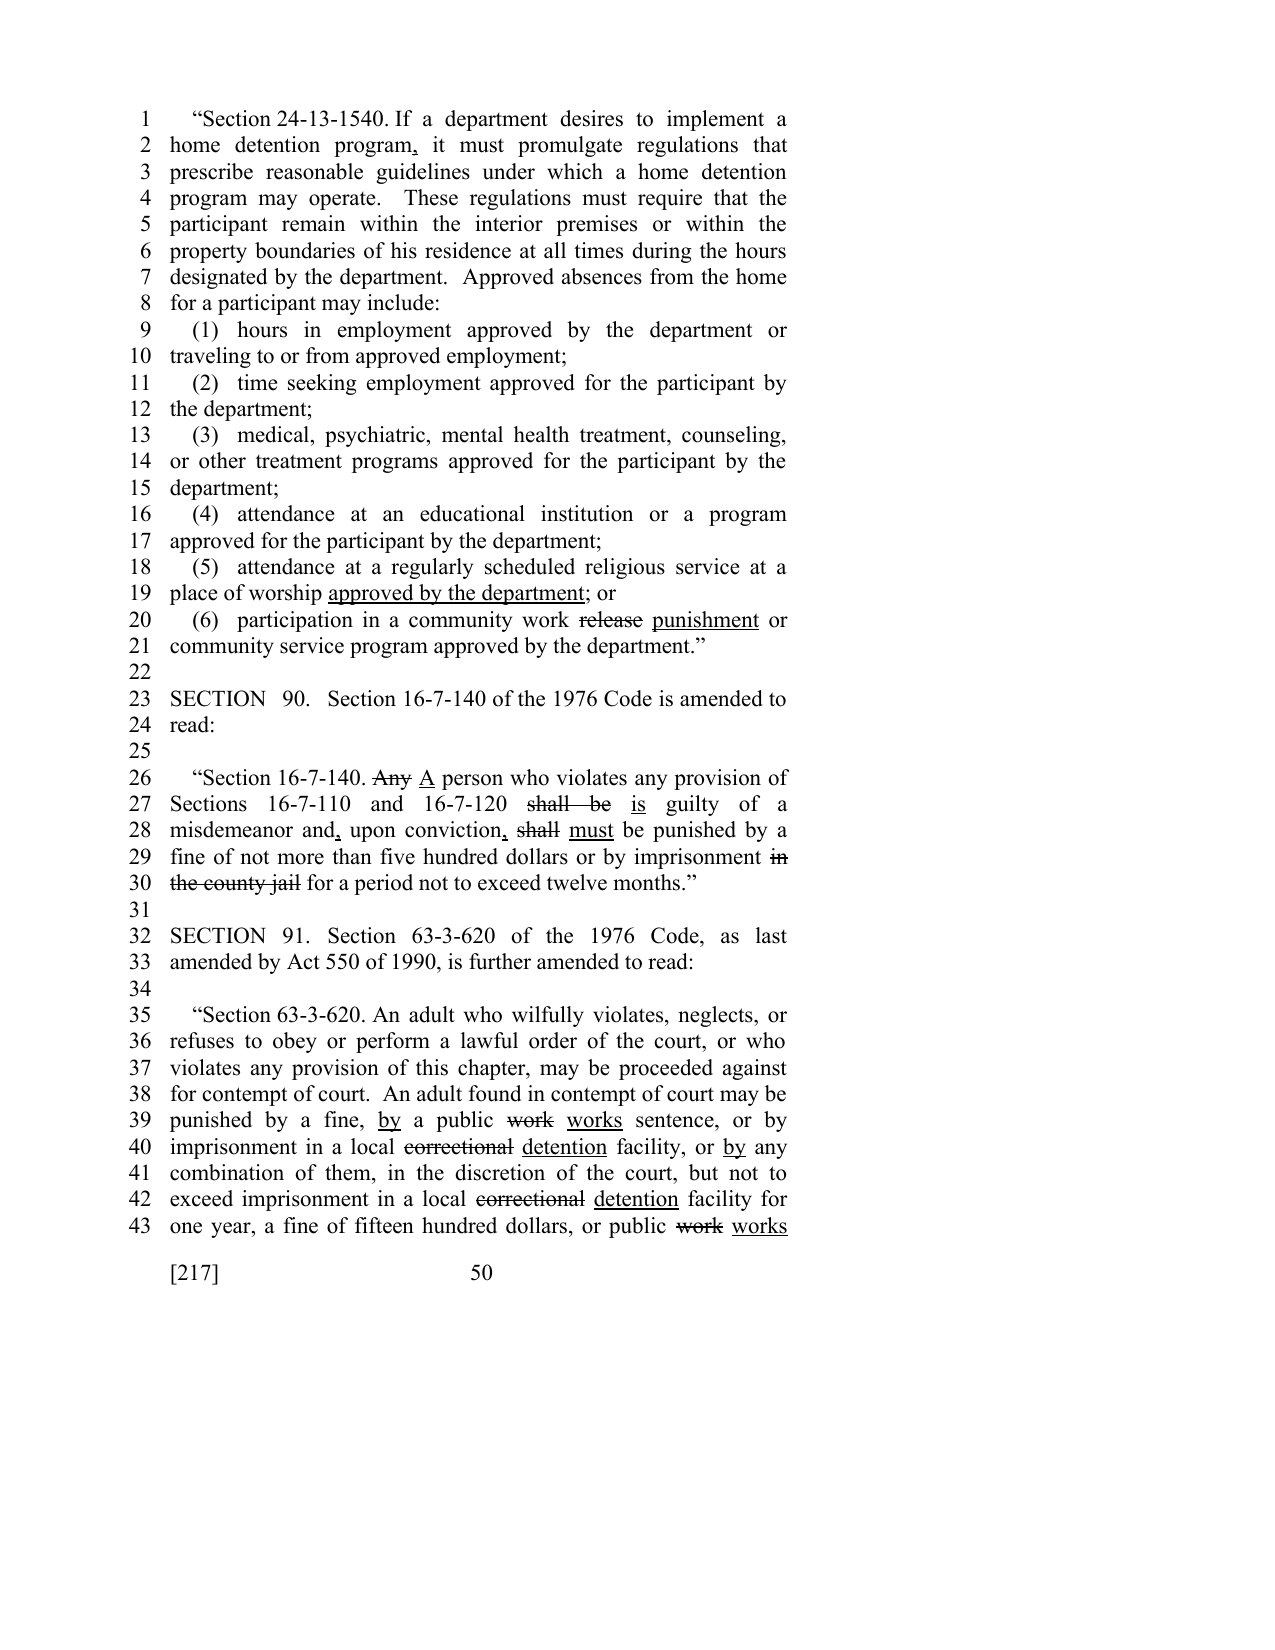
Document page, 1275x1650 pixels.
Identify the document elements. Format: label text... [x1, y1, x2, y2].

text (6) participation in a community work release punishment or community service program approved by the department.” [169, 606, 787, 658]
text (5) attendance at a regularly scheduled religious service at a place of worship approved by the department; or [169, 553, 787, 606]
text “Section 16-7-140. Any A person who violates any provision of Sections 16-7-110 and 16-7-120 shall be is guilty of a misdemeanor and, upon conviction, shall must be punished by a fine of not more than five hundred dollars or by imprisonment in the county jail for a period not to exceed twelve months.” [169, 764, 787, 896]
text (1) hours in employment approved by the department or traveling to or from approved employment; [169, 316, 787, 368]
text (2) time seeking employment approved for the participant by the department; [169, 368, 787, 421]
text (3) medical, psychiatric, mental health treatment, counseling, or other treatment programs approved for the participant by the department; [169, 421, 787, 500]
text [169, 1001, 787, 1238]
text SECTION 90. Section 16-7-140 of the 1976 Code is amended to read: [169, 685, 787, 737]
text (4) attendance at an educational institution or a program approved for the participant by the department; [169, 500, 787, 553]
text SECTION 91. Section 63-3-620 of the 1976 Code, as last amended by Act 550 of 1990, is further amended to read: [169, 922, 787, 975]
text “Section 24-13-1540. If a department desires to implement a home detention program, it must promulgate regulations that prescribe reasonable guidelines under which a home detention program may operate. These regulations must require that the participant remain within the interior premises or within the property boundaries of his residence at all times during the hours designated by the department. Approved absences from the home for a participant may include: [169, 105, 787, 316]
